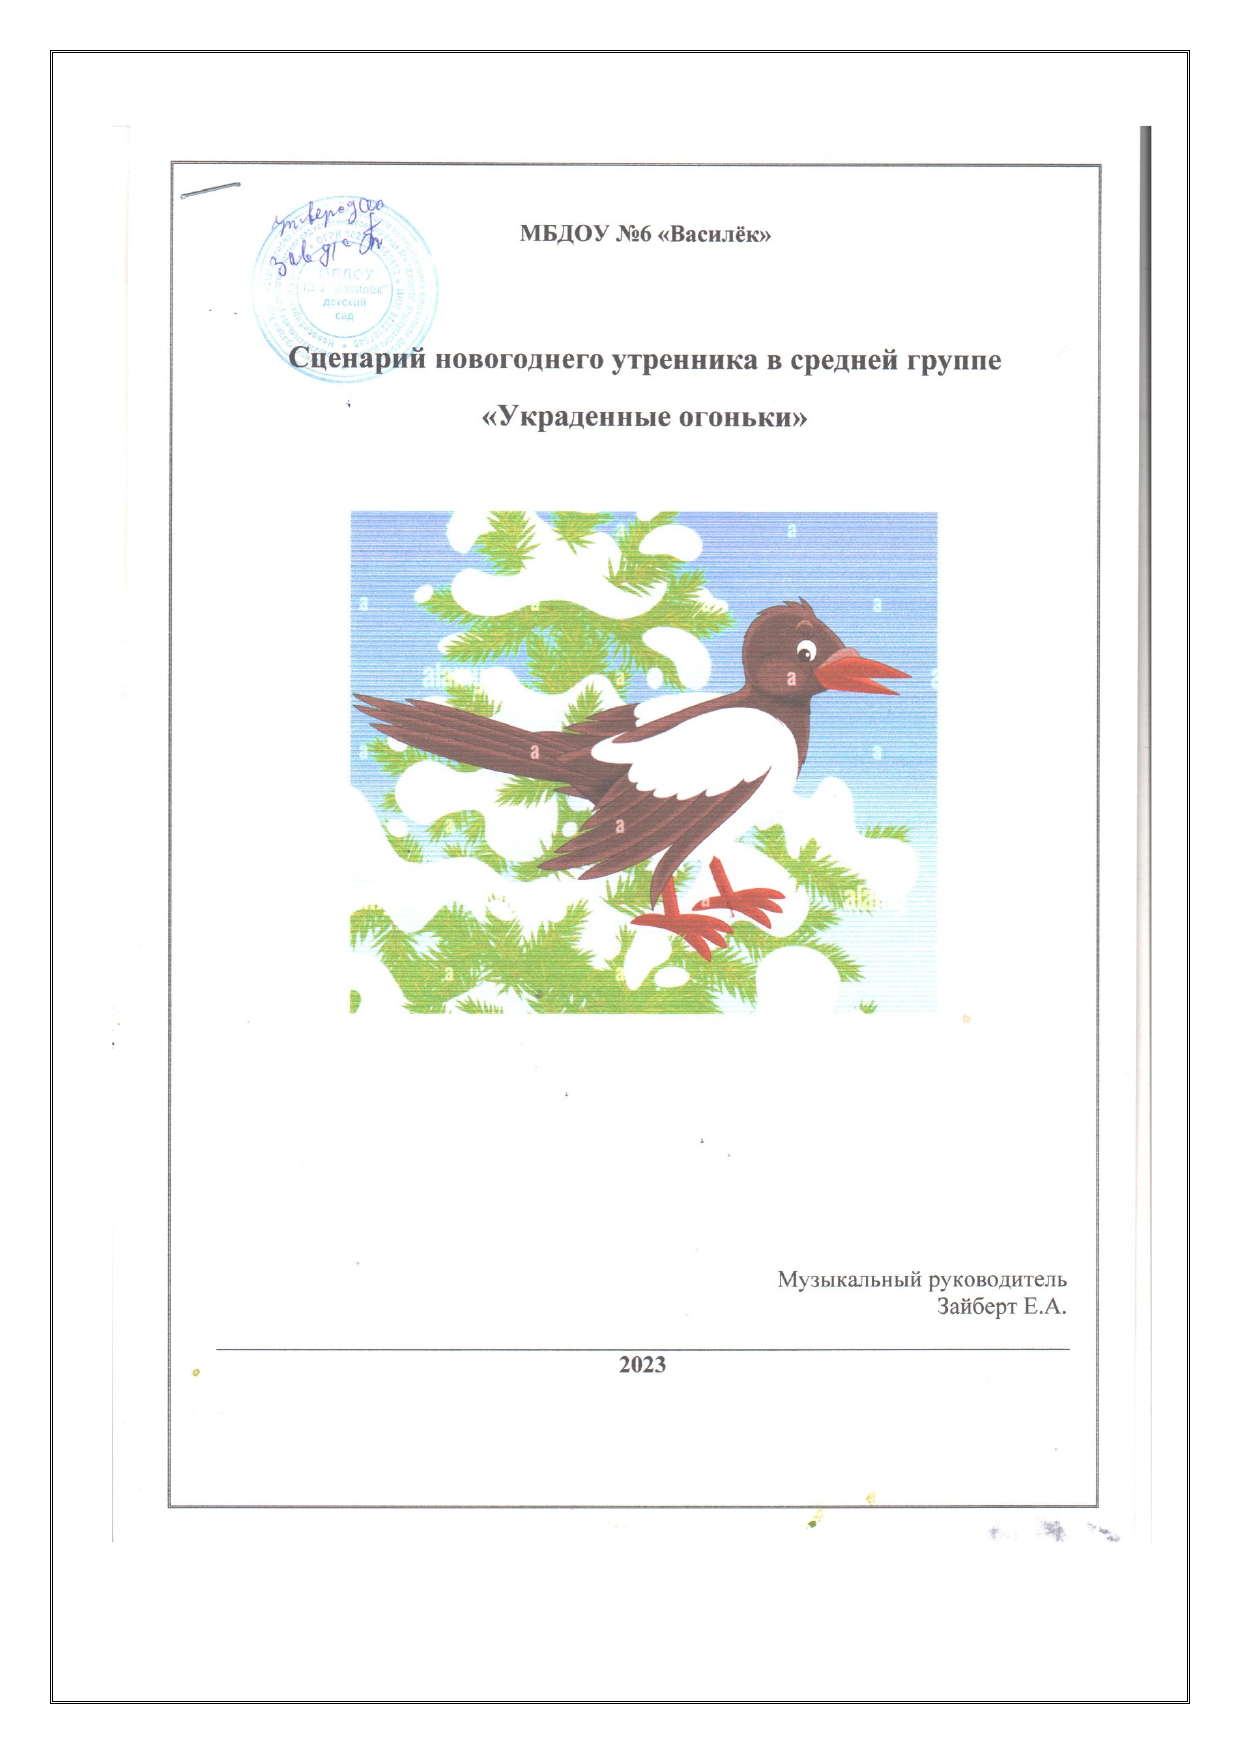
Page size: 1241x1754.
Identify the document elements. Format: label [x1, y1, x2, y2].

picture [112, 118, 1152, 1549]
